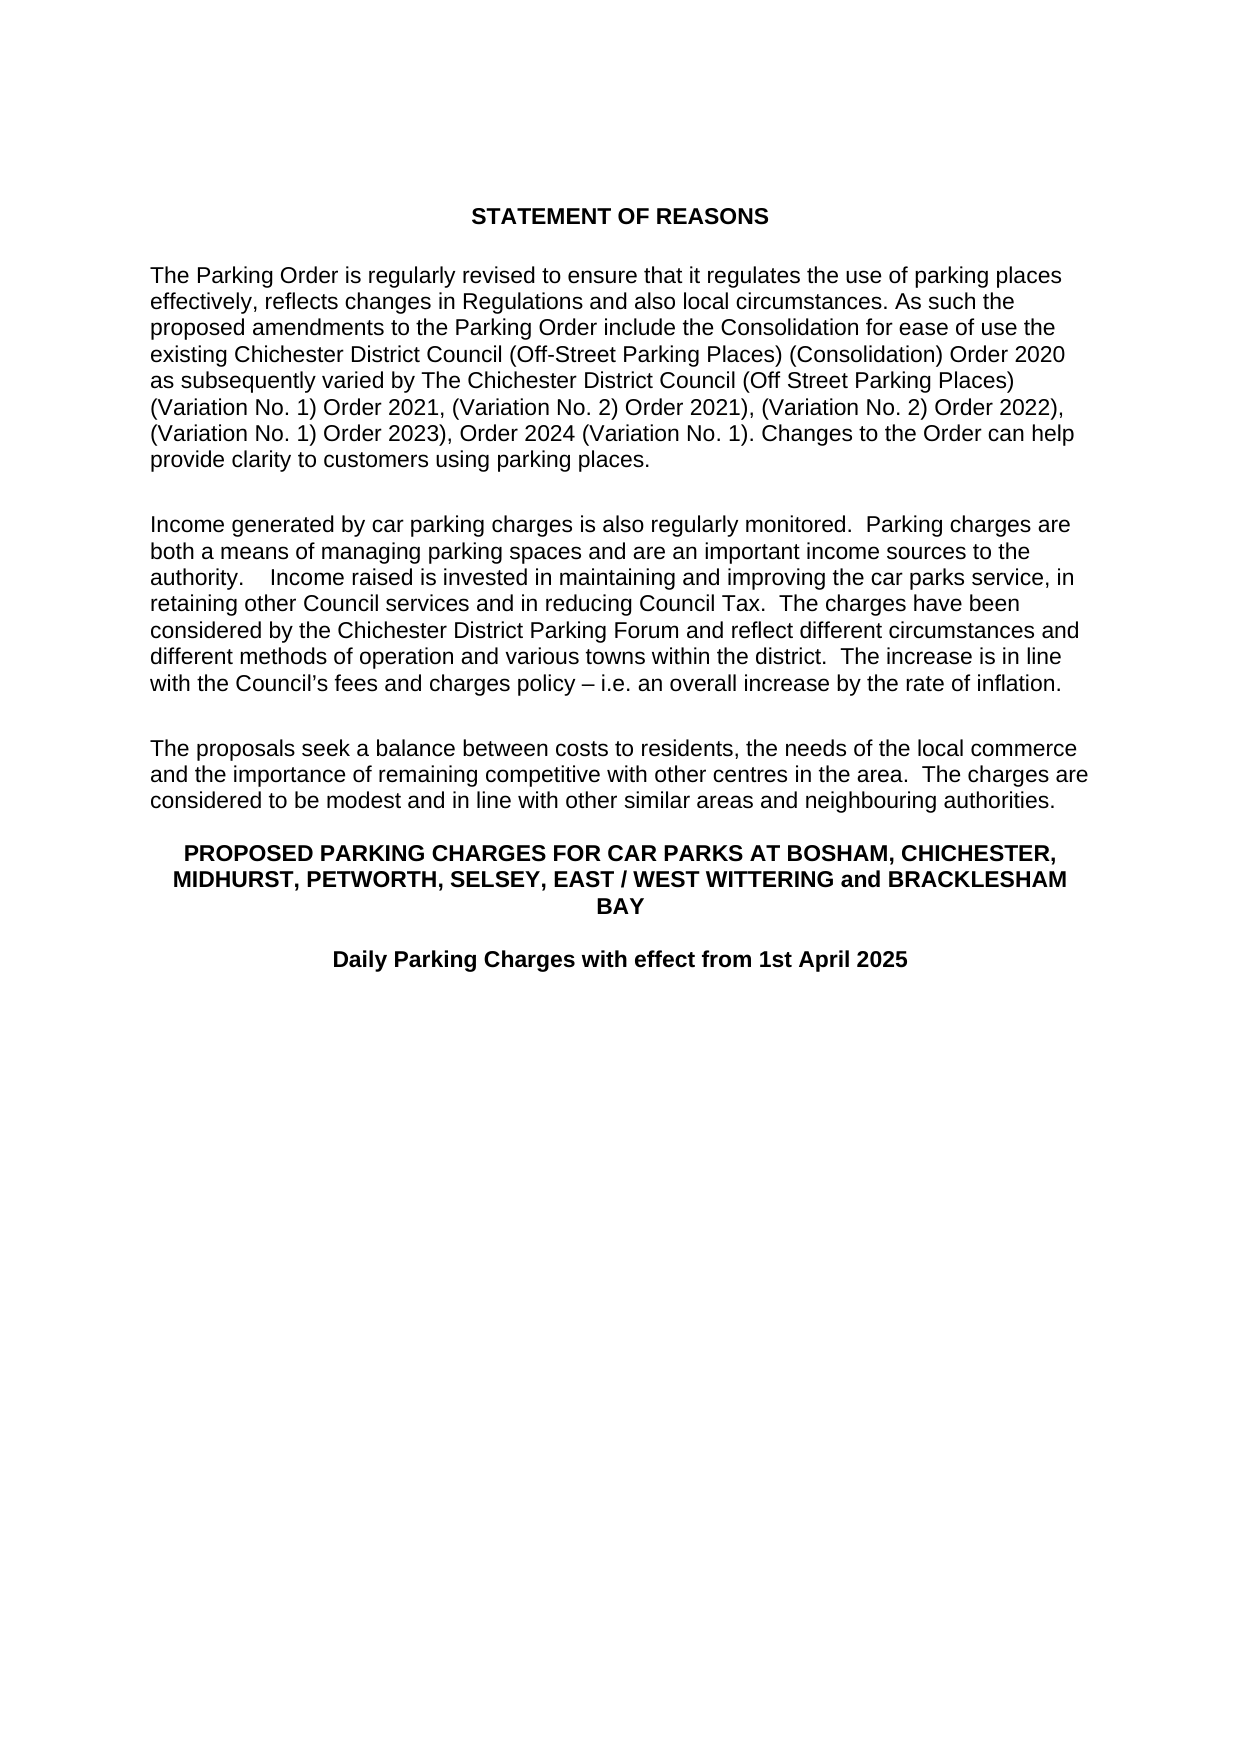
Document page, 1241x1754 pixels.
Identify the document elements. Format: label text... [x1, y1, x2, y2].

text PROPOSED PARKING CHARGES FOR CAR PARKS AT BOSHAM, CHICHESTER, MIDHURST, PETWORTH, SELSEY, EAST / WEST WITTERING and BRACKLESHAM BAY [150, 840, 1090, 919]
text The proposals seek a balance between costs to residents, the needs of the local commerce and the importance of remaining competitive with other centres in the area. The charges are considered to be modest and in line with other similar areas and neighbouring authorities. [150, 735, 1090, 814]
text Income generated by car parking charges is also regularly monitored. Parking charges are both a means of managing parking spaces and are an important income sources to the authority. Income raised is invested in maintaining and improving the car parks service, in retaining other Council services and in reducing Council Tax. The charges have been considered by the Chichester District Parking Forum and reflect different circumstances and different methods of operation and various towns within the district. The increase is in line with the Council’s fees and charges policy – i.e. an overall increase by the rate of inflation. [150, 511, 1090, 696]
text Daily Parking Charges with effect from 1st April 2025 [150, 946, 1090, 972]
text STATEMENT OF REASONS [150, 203, 1090, 229]
text The Parking Order is regularly revised to ensure that it regulates the use of parking places effectively, reflects changes in Regulations and also local circumstances. As such the proposed amendments to the Parking Order include the Consolidation for ease of use the existing Chichester District Council (Off-Street Parking Places) (Consolidation) Order 2020 as subsequently varied by The Chichester District Council (Off Street Parking Places) (Variation No. 1) Order 2021, (Variation No. 2) Order 2021), (Variation No. 2) Order 2022), (Variation No. 1) Order 2023), Order 2024 (Variation No. 1). Changes to the Order can help provide clarity to customers using parking places. [150, 262, 1090, 472]
